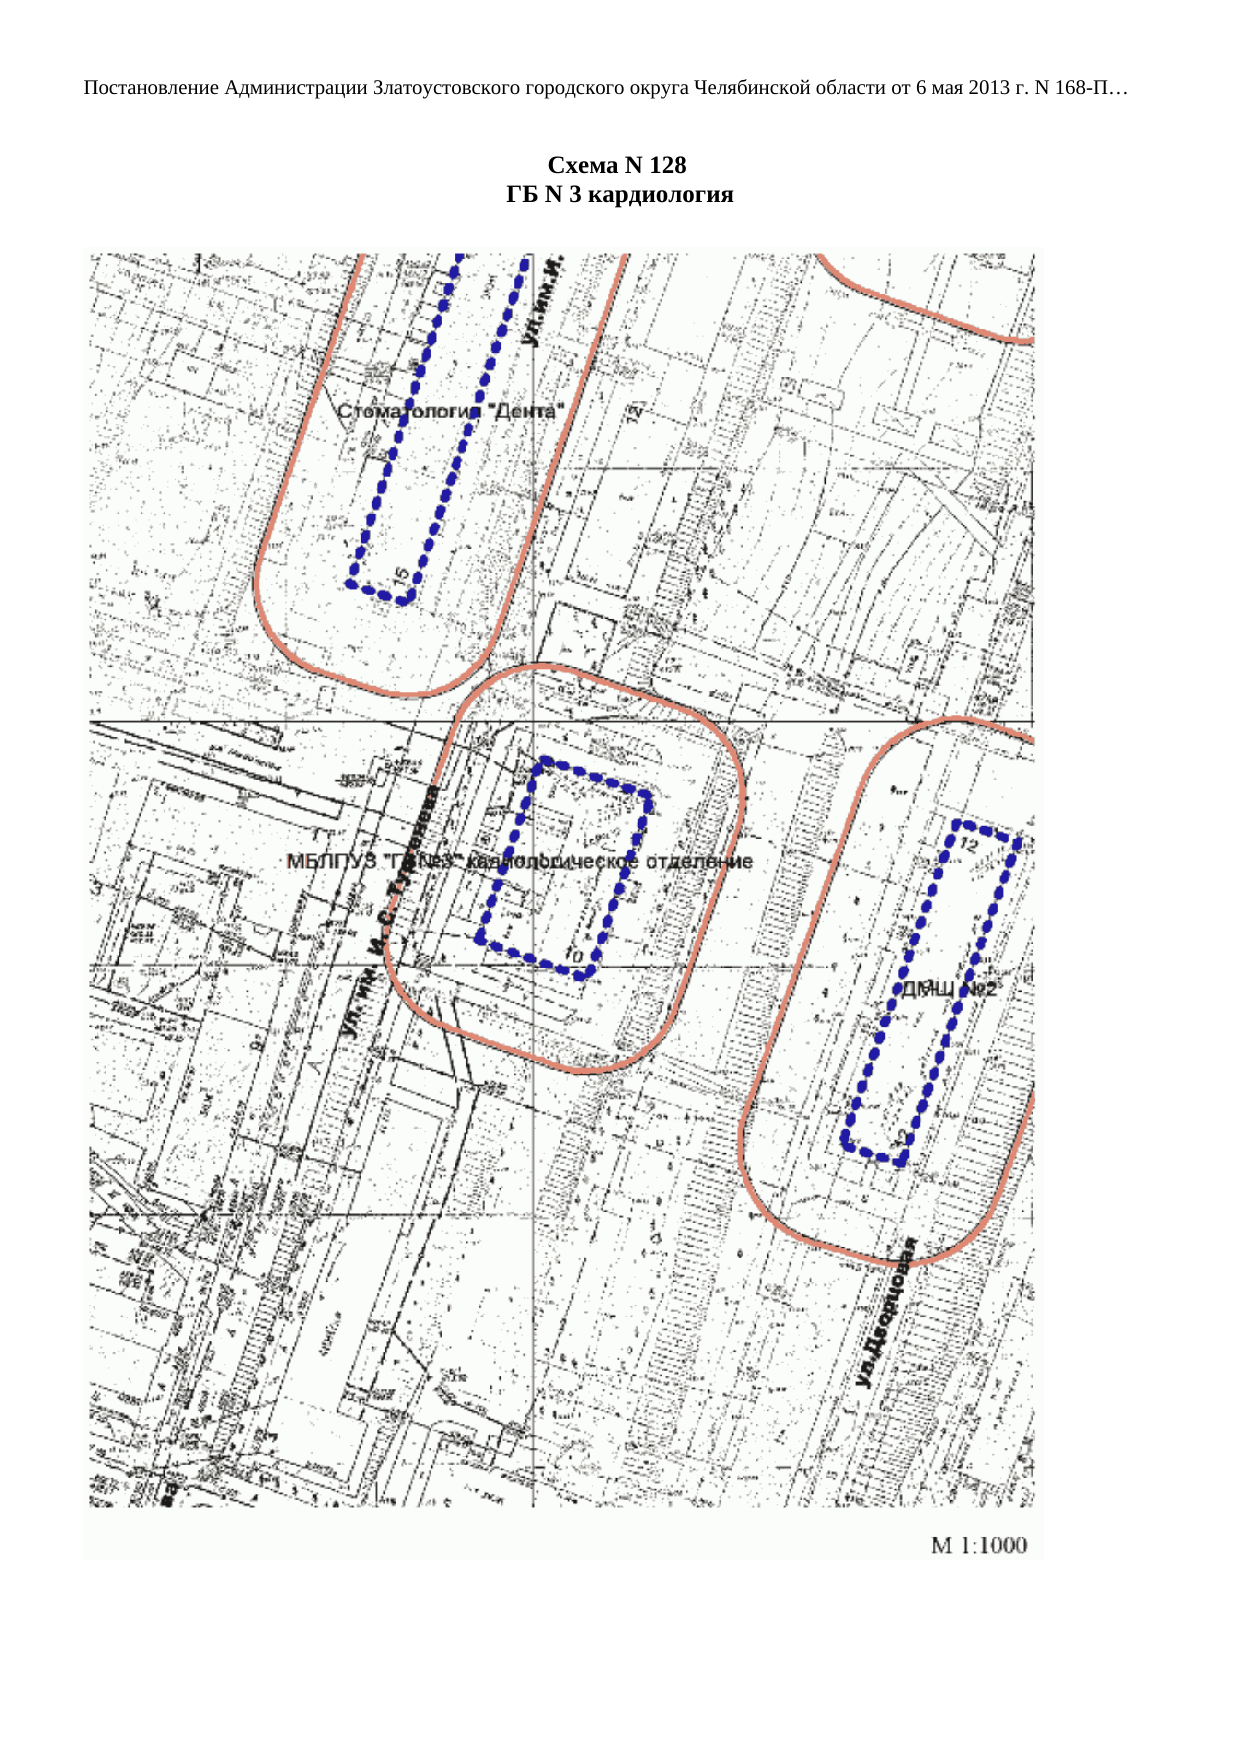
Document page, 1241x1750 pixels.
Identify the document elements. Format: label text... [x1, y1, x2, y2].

picture [83, 247, 1045, 1560]
subtitle Схема N 128 ГБ N 3 кардиология [83, 150, 1157, 207]
